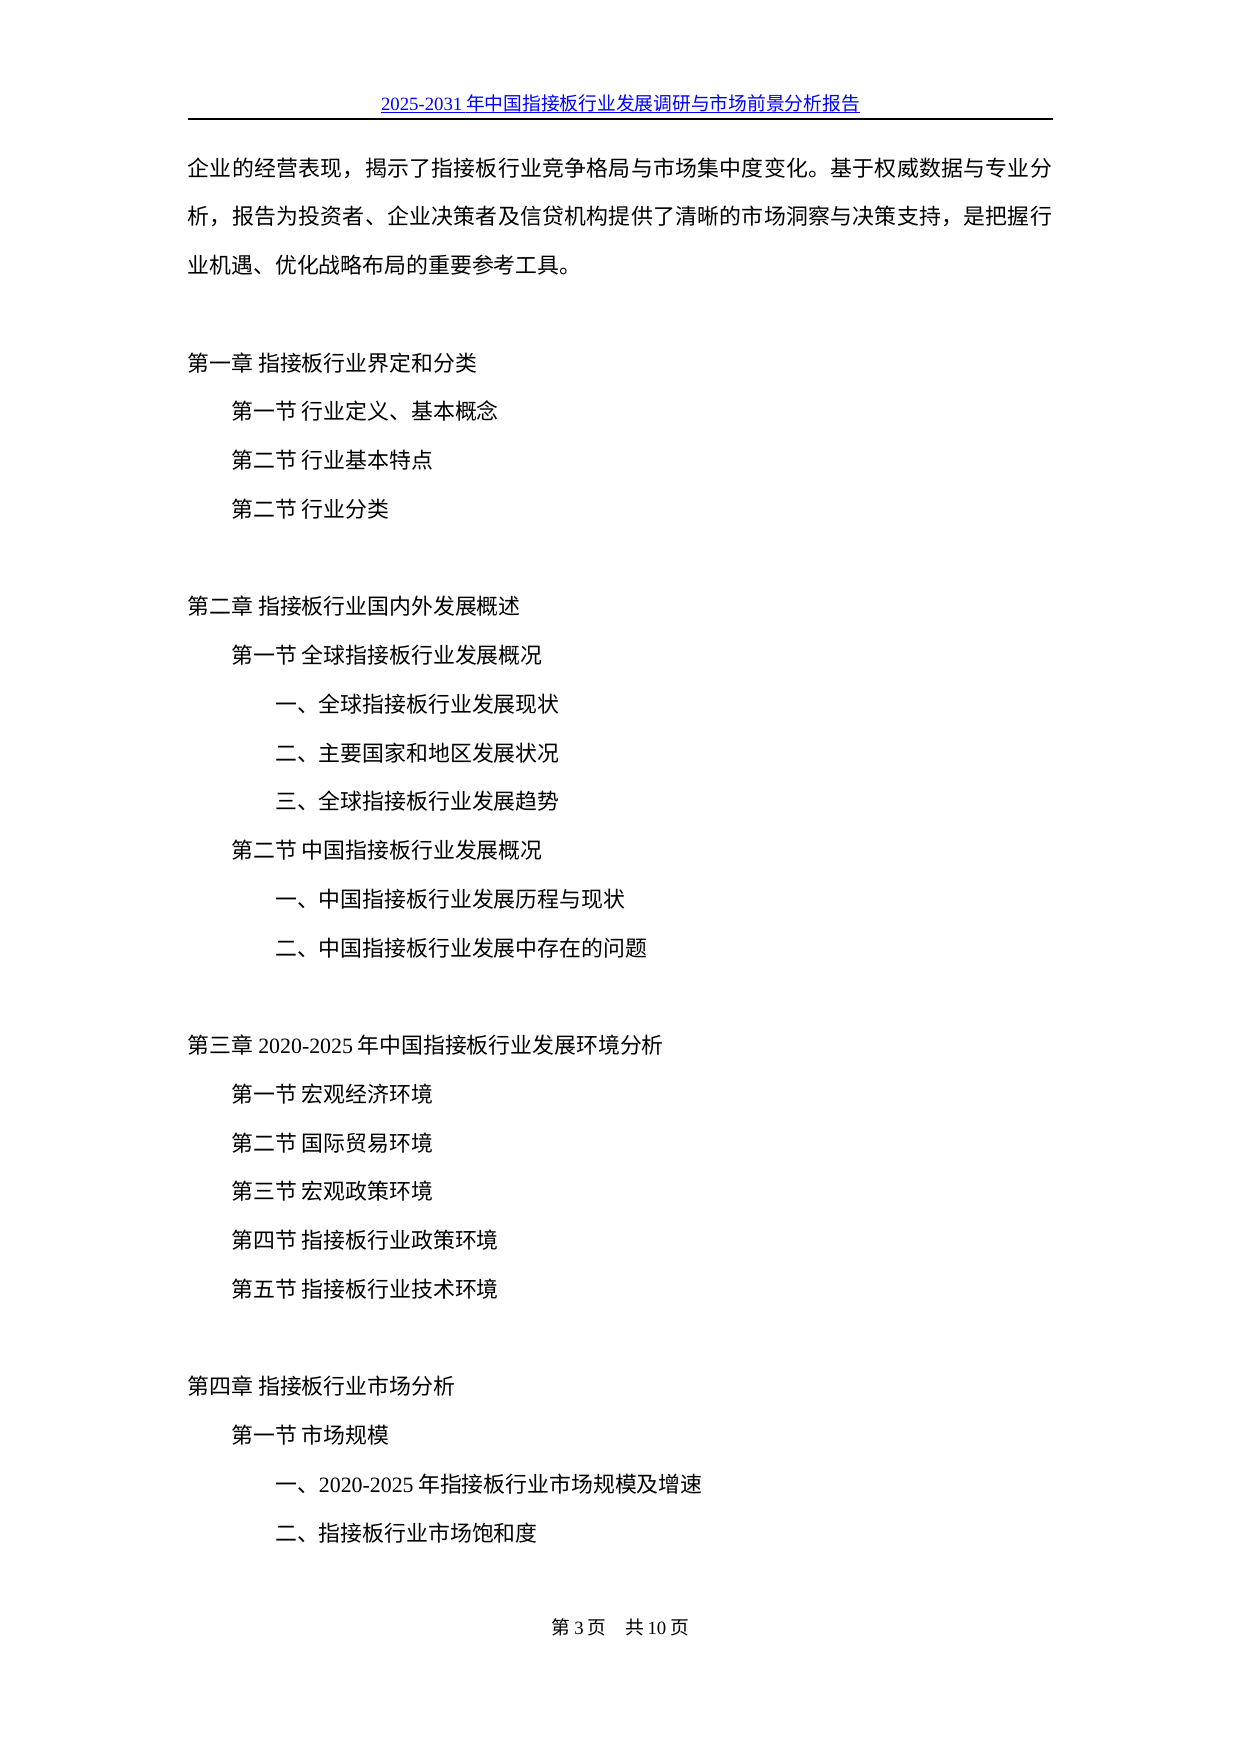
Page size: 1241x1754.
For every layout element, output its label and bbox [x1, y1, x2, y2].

text [187, 150, 1053, 1548]
